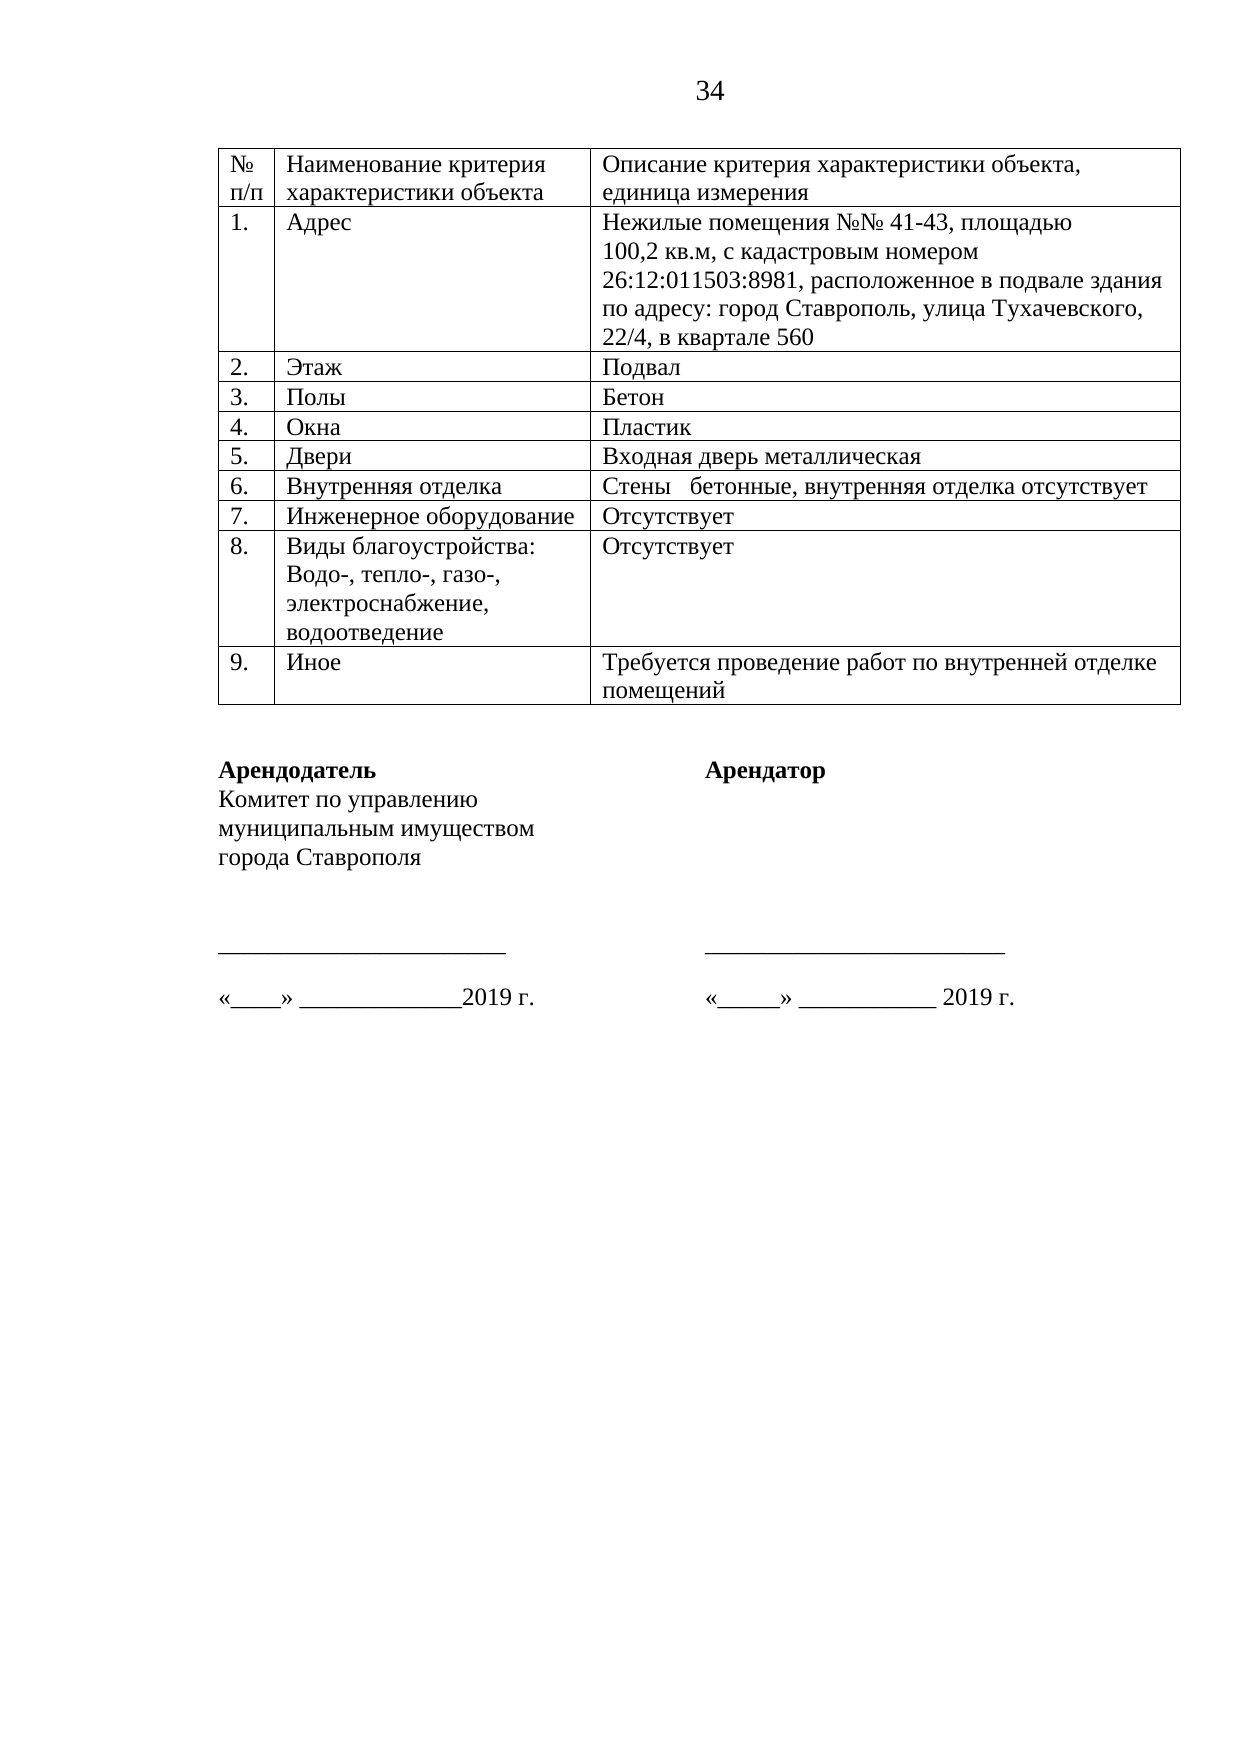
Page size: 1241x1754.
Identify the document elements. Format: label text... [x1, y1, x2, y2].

table_header Арендодатель Комитет по управлению муниципальным имуществом города Ставрополя _______________________ «____» _____________2019 г. [207, 755, 693, 1062]
table_cell Требуется проведение работ по внутренней отделке помещений [591, 647, 1180, 704]
table_cell 2. [219, 352, 274, 381]
table_cell Внутренняя отделка [275, 471, 590, 500]
table_cell 5. [219, 441, 274, 470]
table_cell 6. [219, 471, 274, 500]
table_header Арендатор ________________________ «_____» ___________ 2019 г. [694, 755, 1181, 1062]
table_cell Иное [275, 647, 590, 704]
table_cell Этаж [275, 352, 590, 381]
table_cell 3. [219, 382, 274, 411]
table_cell Адрес [275, 207, 590, 351]
table_cell 1. [219, 207, 274, 351]
table_cell 8. [219, 531, 274, 646]
table_header Наименование критерия характеристики объекта [275, 149, 590, 206]
table_cell Окна [275, 412, 590, 440]
table_cell Виды благоустройства: Водо-, тепло-, газо-, электроснабжение, водоотведение [275, 531, 590, 646]
table_cell Входная дверь металлическая [591, 441, 1180, 470]
table_cell 7. [219, 501, 274, 530]
table_cell Пластик [591, 412, 1180, 440]
table_cell Нежилые помещения №№ 41-43, площадью 100,2 кв.м, с кадастровым номером 26:12:011503:8981, расположенное в подвале здания по адресу: город Ставрополь, улица Тухачевского, 22/4, в квартале 560 [591, 207, 1180, 351]
table_cell Отсутствует [591, 531, 1180, 646]
table_cell Подвал [591, 352, 1180, 381]
table_cell 9. [219, 647, 274, 704]
table_cell Двери [275, 441, 590, 470]
table_cell Отсутствует [591, 501, 1180, 530]
table_cell Стены бетонные, внутренняя отделка отсутствует [591, 471, 1180, 500]
table_cell Бетон [591, 382, 1180, 411]
table_header Описание критерия характеристики объекта, единица измерения [591, 149, 1180, 206]
table_cell Инженерное оборудование [275, 501, 590, 530]
table_cell Полы [275, 382, 590, 411]
table_header № п/п [219, 149, 274, 206]
table_cell 4. [219, 412, 274, 440]
